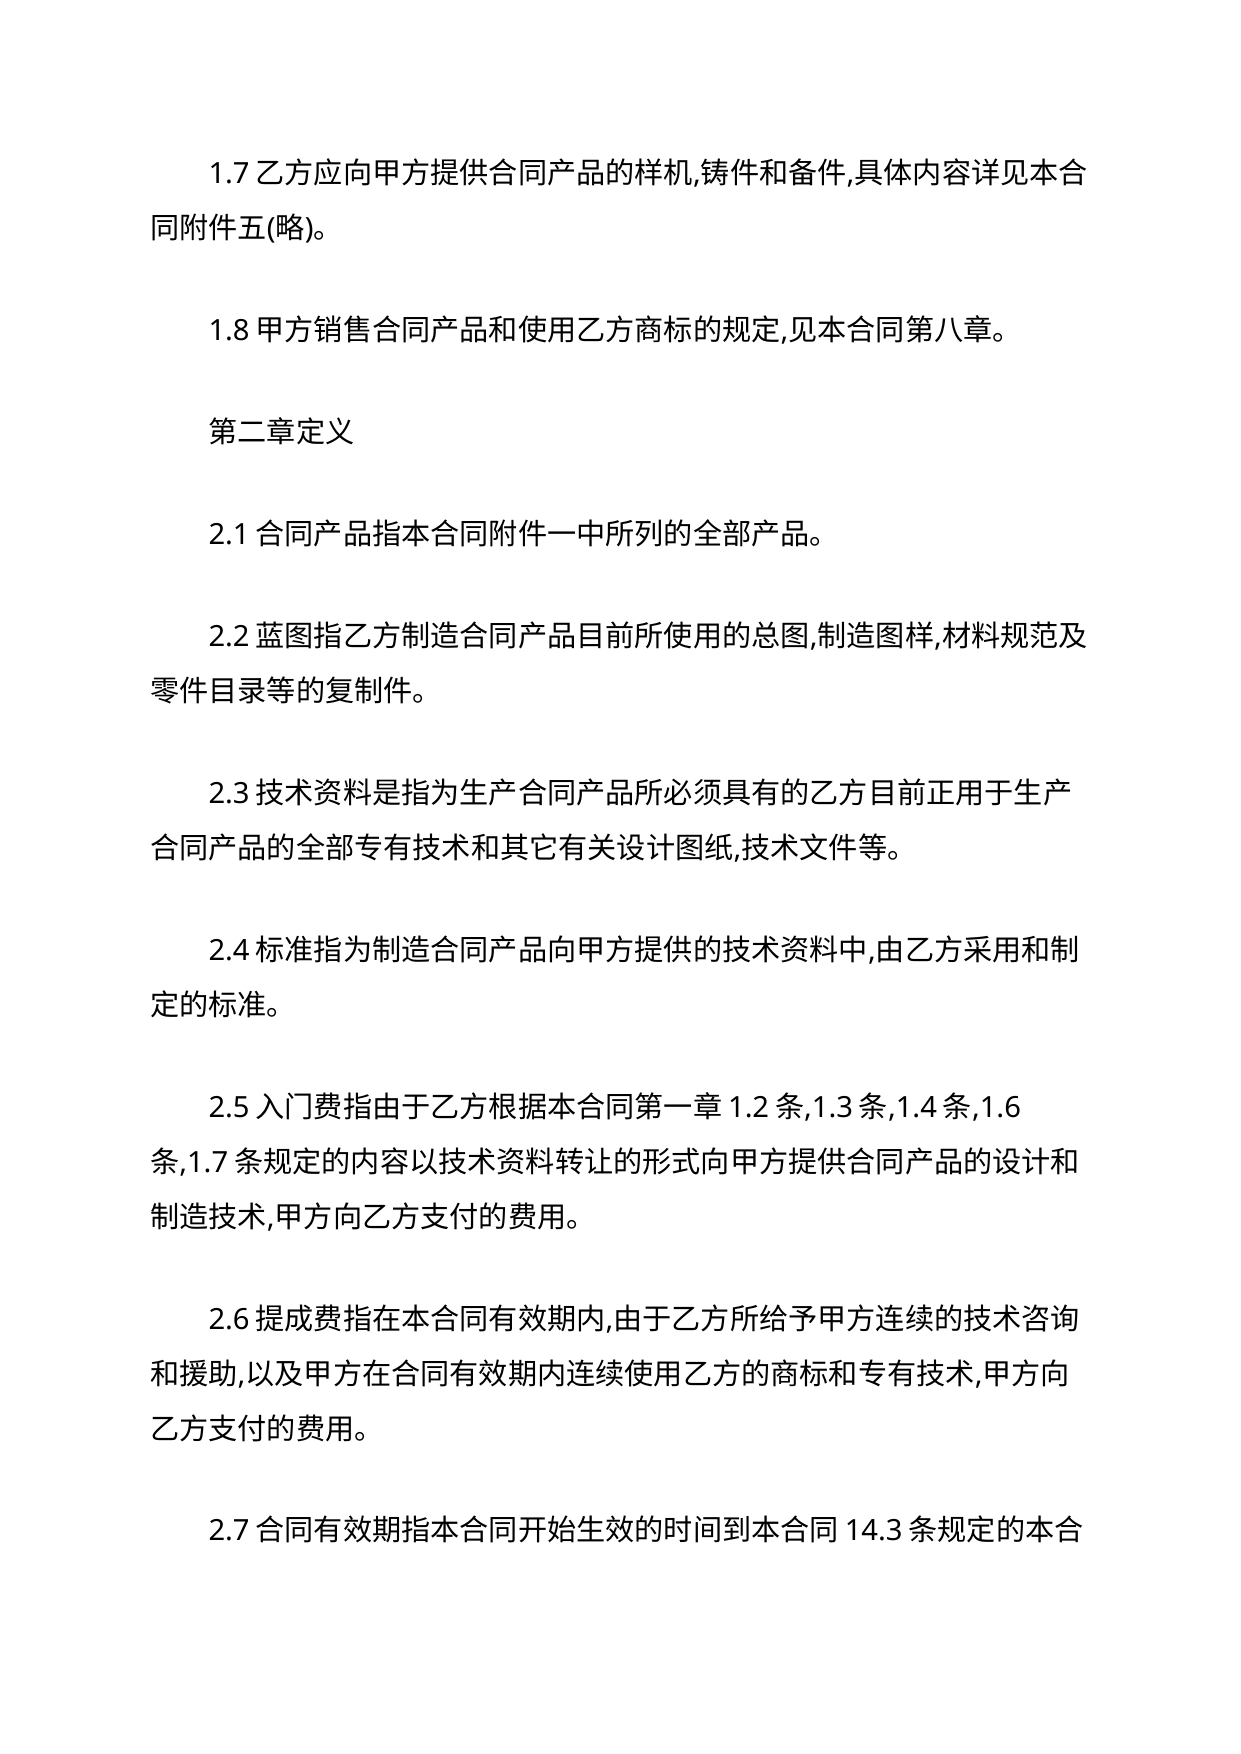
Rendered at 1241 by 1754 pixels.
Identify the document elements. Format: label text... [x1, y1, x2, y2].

text 2.2蓝图指乙方制造合同产品目前所使用的总图,制造图样,材料规范及零件目录等的复制件。 [150, 613, 1090, 710]
text 1.7乙方应向甲方提供合同产品的样机,铸件和备件,具体内容详见本合同附件五(略)。 [150, 150, 1090, 247]
text 2.1合同产品指本合同附件一中所列的全部产品。 [150, 511, 1090, 553]
text 2.6提成费指在本合同有效期内,由于乙方所给予甲方连续的技术咨询和援助,以及甲方在合同有效期内连续使用乙方的商标和专有技术,甲方向乙方支付的费用。 [150, 1295, 1090, 1447]
text 2.4标准指为制造合同产品向甲方提供的技术资料中,由乙方采用和制定的标准。 [150, 926, 1090, 1024]
text 1.8甲方销售合同产品和使用乙方商标的规定,见本合同第八章。 [150, 307, 1090, 349]
text 2.3技术资料是指为生产合同产品所必须具有的乙方目前正用于生产合同产品的全部专有技术和其它有关设计图纸,技术文件等。 [150, 769, 1090, 867]
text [150, 1507, 1090, 1549]
text 2.5入门费指由于乙方根据本合同第一章1.2条,1.3条,1.4条,1.6条,1.7条规定的内容以技术资料转让的形式向甲方提供合同产品的设计和制造技术,甲方向乙方支付的费用。 [150, 1083, 1090, 1236]
text 第二章定义 [150, 409, 1090, 451]
